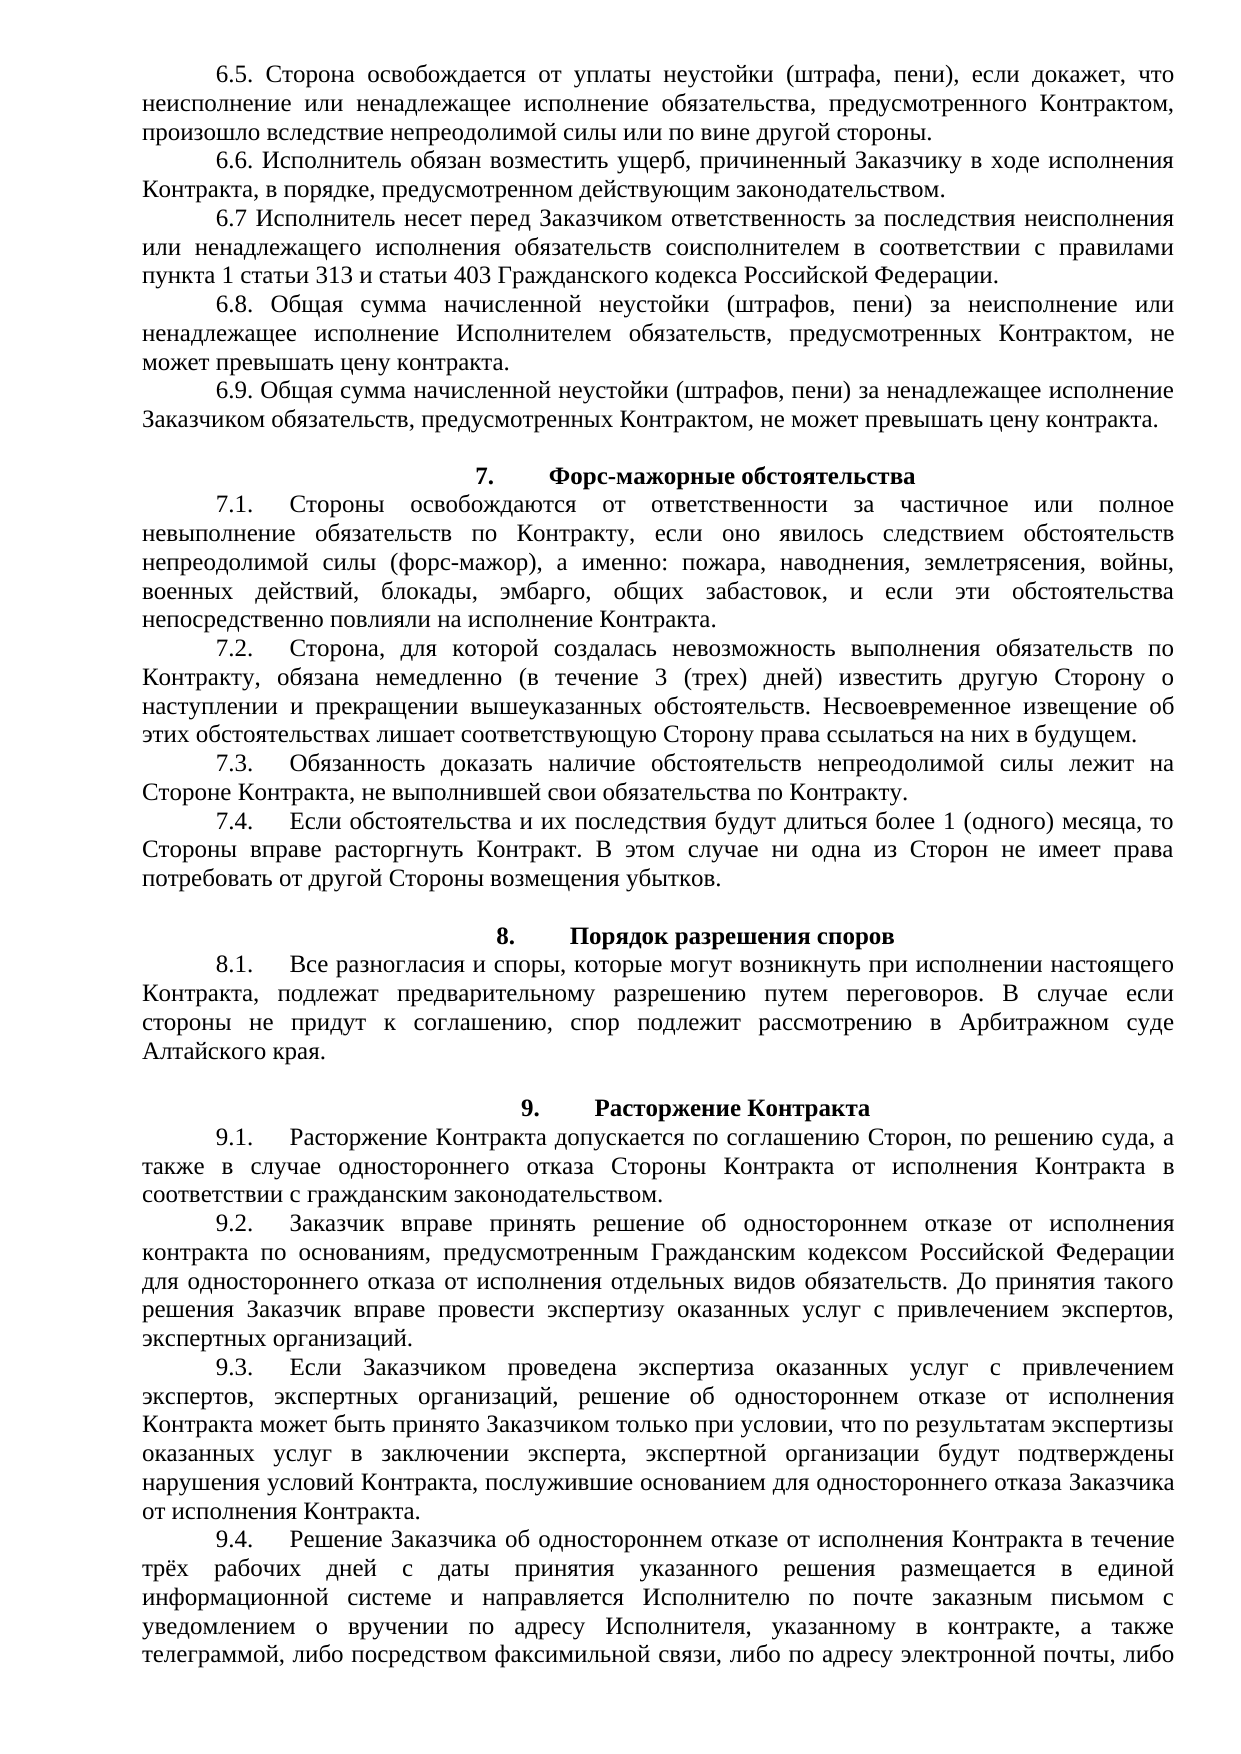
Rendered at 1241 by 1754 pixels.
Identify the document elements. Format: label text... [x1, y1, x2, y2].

list Порядок разрешения споров [142, 921, 1175, 949]
text 6.6. Исполнитель обязан возместить ущерб, причиненный Заказчику в ходе исполнения Контракта, в порядке, предусмотренном действующим законодательством. [142, 145, 1175, 203]
list Заказчик вправе принять решение об одностороннем отказе от исполнения контракта по основаниям, предусмотренным Гражданским кодексом Российской Федерации для одностороннего отказа от исполнения отдельных видов обязательств. До принятия такого решения Заказчик вправе провести экспертизу оказанных услуг с привлечением экспертов, экспертных организаций. [142, 1208, 1175, 1352]
text 6.5. Сторона освобождается от уплаты неустойки (штрафа, пени), если докажет, что неисполнение или ненадлежащее исполнение обязательства, предусмотренного Контрактом, произошло вследствие непреодолимой силы или по вине другой стороны. [142, 59, 1175, 145]
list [142, 1524, 1175, 1668]
text 6.9. Общая сумма начисленной неустойки (штрафов, пени) за ненадлежащее исполнение Заказчиком обязательств, предусмотренных Контрактом, не может превышать цену контракта. [142, 375, 1175, 433]
list Расторжение Контракта допускается по соглашению Сторон, по решению суда, а также в случае одностороннего отказа Стороны Контракта от исполнения Контракта в соответствии с гражданским законодательством. [142, 1122, 1175, 1208]
list Сторона, для которой создалась невозможность выполнения обязательств по Контракту, обязана немедленно (в течение 3 (трех) дней) известить другую Сторону о наступлении и прекращении вышеуказанных обстоятельств. Несвоевременное извещение об этих обстоятельствах лишает соответствующую Сторону права ссылаться на них в будущем. [142, 633, 1175, 748]
list Обязанность доказать наличие обстоятельств непреодолимой силы лежит на Стороне Контракта, не выполнившей свои обязательства по Контракту. [142, 748, 1175, 806]
list Расторжение Контракта [142, 1093, 1175, 1122]
text 6.8. Общая сумма начисленной неустойки (штрафов, пени) за неисполнение или ненадлежащее исполнение Исполнителем обязательств, предусмотренных Контрактом, не может превышать цену контракта. [142, 289, 1175, 375]
list Если обстоятельства и их последствия будут длиться более 1 (одного) месяца, то Стороны вправе расторгнуть Контракт. В этом случае ни одна из Сторон не имеет права потребовать от другой Стороны возмещения убытков. [142, 806, 1175, 892]
list Все разногласия и споры, которые могут возникнуть при исполнении настоящего Контракта, подлежат предварительному разрешению путем переговоров. В случае если стороны не придут к соглашению, спор подлежит рассмотрению в Арбитражном суде Алтайского края. [142, 949, 1175, 1064]
text 6.7 Исполнитель несет перед Заказчиком ответственность за последствия неисполнения или ненадлежащего исполнения обязательств соисполнителем в соответствии с правилами пункта 1 статьи 313 и статьи 403 Гражданского кодекса Российской Федерации. [142, 203, 1175, 289]
list Форс-мажорные обстоятельства [142, 461, 1175, 489]
list Стороны освобождаются от ответственности за частичное или полное невыполнение обязательств по Контракту, если оно явилось следствием обстоятельств непреодолимой силы (форс-мажор), а именно: пожара, наводнения, землетрясения, войны, военных действий, блокады, эмбарго, общих забастовок, и если эти обстоятельства непосредственно повлияли на исполнение Контракта. [142, 489, 1175, 633]
list Если Заказчиком проведена экспертиза оказанных услуг с привлечением экспертов, экспертных организаций, решение об одностороннем отказе от исполнения Контракта может быть принято Заказчиком только при условии, что по результатам экспертизы оказанных услуг в заключении эксперта, экспертной организации будут подтверждены нарушения условий Контракта, послужившие основанием для одностороннего отказа Заказчика от исполнения Контракта. [142, 1352, 1175, 1524]
